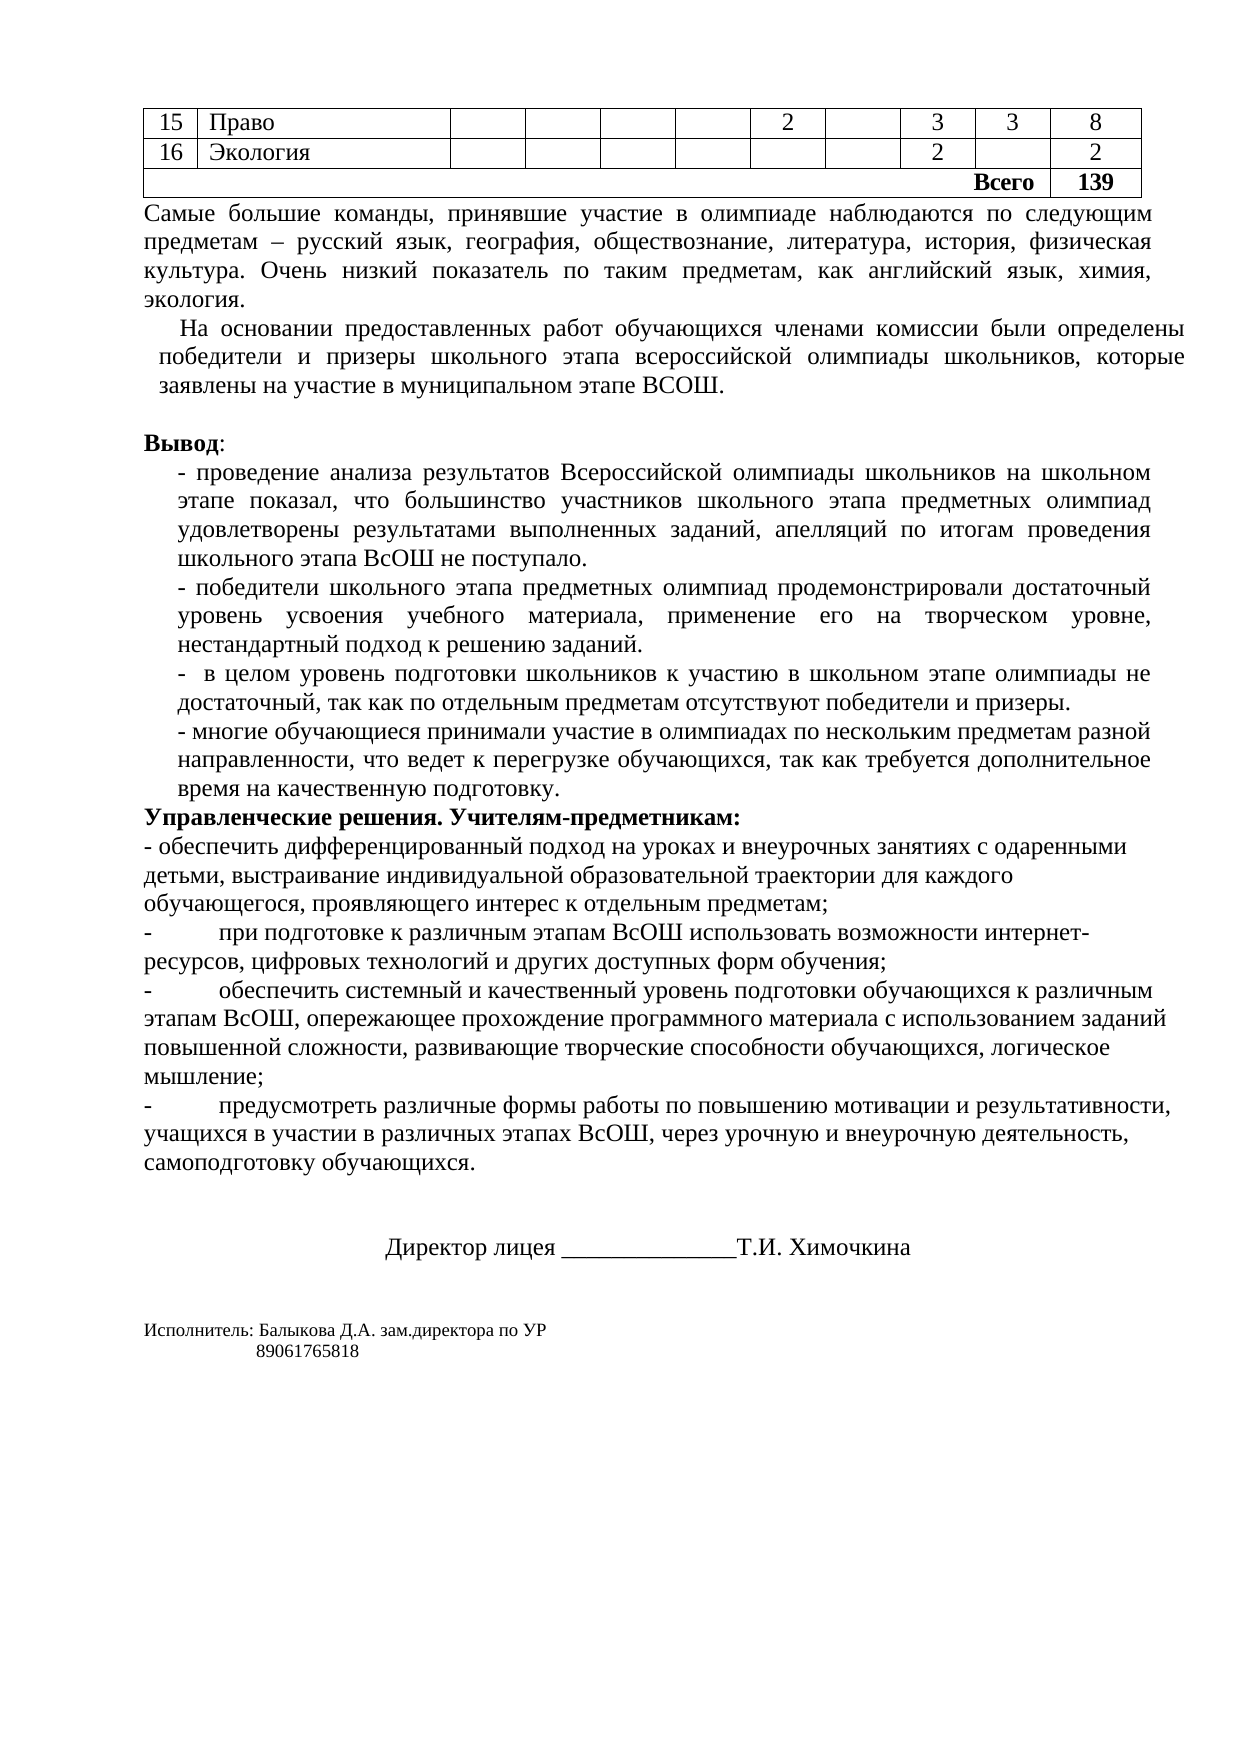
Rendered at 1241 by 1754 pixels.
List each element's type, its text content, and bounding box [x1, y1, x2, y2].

table_cell 16 [144, 139, 197, 168]
text - многие обучающиеся принимали участие в олимпиадах по нескольким предметам разной направленности, что ведет к перегрузке обучающихся, так как требуется дополнительное время на качественную подготовку. [177, 716, 1152, 802]
table_cell 2 [1051, 139, 1141, 168]
table_cell [451, 109, 525, 138]
text Управленческие решения. Учителям-предметникам: [144, 802, 1186, 831]
table_cell 3 [976, 109, 1050, 138]
table_cell 2 [751, 109, 825, 138]
table_cell [601, 109, 675, 138]
table_cell Право [198, 109, 450, 138]
table_cell [451, 139, 525, 168]
table_cell [826, 139, 900, 168]
table_cell 8 [1051, 109, 1141, 138]
table_cell [676, 139, 750, 168]
table_cell [526, 139, 600, 168]
text На основании предоставленных работ обучающихся членами комиссии были определены победители и призеры школьного этапа всероссийской олимпиады школьников, которые заявлены на участие в муниципальном этапе ВСОШ. [144, 313, 1186, 399]
text - в целом уровень подготовки школьников к участию в школьном этапе олимпиады не достаточный, так как по отдельным предметам отсутствуют победители и призеры. [177, 658, 1152, 716]
text - предусмотреть различные формы работы по повышению мотивации и результативности, учащихся в участии в различных этапах ВсОШ, через урочную и внеурочную деятельность, самоподготовку обучающихся. [144, 1090, 1177, 1176]
table_cell [601, 139, 675, 168]
table_cell [526, 109, 600, 138]
text - обеспечить дифференцированный подход на уроках и внеурочных занятиях с одаренными детьми, выстраивание индивидуальной образовательной траектории для каждого обучающегося, проявляющего интерес к отдельным предметам; [144, 831, 1177, 917]
text Исполнитель: Балыкова Д.А. зам.директора по УР [144, 1318, 1152, 1340]
text Вывод: [144, 428, 1152, 457]
text Самые большие команды, принявшие участие в олимпиаде наблюдаются по следующим предметам – русский язык, география, обществознание, литература, история, физическая культура. Очень низкий показатель по таким предметам, как английский язык, химия, экология. [144, 198, 1152, 313]
table_cell [976, 139, 1050, 168]
text - победители школьного этапа предметных олимпиад продемонстрировали достаточный уровень усвоения учебного материала, применение его на творческом уровне, нестандартный подход к решению заданий. [177, 572, 1152, 658]
table_cell 3 [901, 109, 975, 138]
text - проведение анализа результатов Всероссийской олимпиады школьников на школьном этапе показал, что большинство участников школьного этапа предметных олимпиад удовлетворены результатами выполненных заданий, апелляций по итогам проведения школьного этапа ВсОШ не поступало. [177, 457, 1152, 572]
table_cell Экология [198, 139, 450, 168]
text - обеспечить системный и качественный уровень подготовки обучающихся к различным этапам ВсОШ, опережающее прохождение программного материала с использованием заданий повышенной сложности, развивающие творческие способности обучающихся, логическое мышление; [144, 975, 1177, 1090]
table_cell [676, 109, 750, 138]
table_cell 2 [901, 139, 975, 168]
table_cell [826, 109, 900, 138]
table_cell 139 [1051, 169, 1141, 197]
text 89061765818 [144, 1340, 1152, 1362]
text - при подготовке к различным этапам ВсОШ использовать возможности интернет-ресурсов, цифровых технологий и других доступных форм обучения; [144, 917, 1177, 975]
text Директор лицея ______________Т.И. Химочкина [144, 1232, 1152, 1261]
table_cell Всего [144, 169, 1050, 197]
table_cell [751, 139, 825, 168]
table_cell 15 [144, 109, 197, 138]
